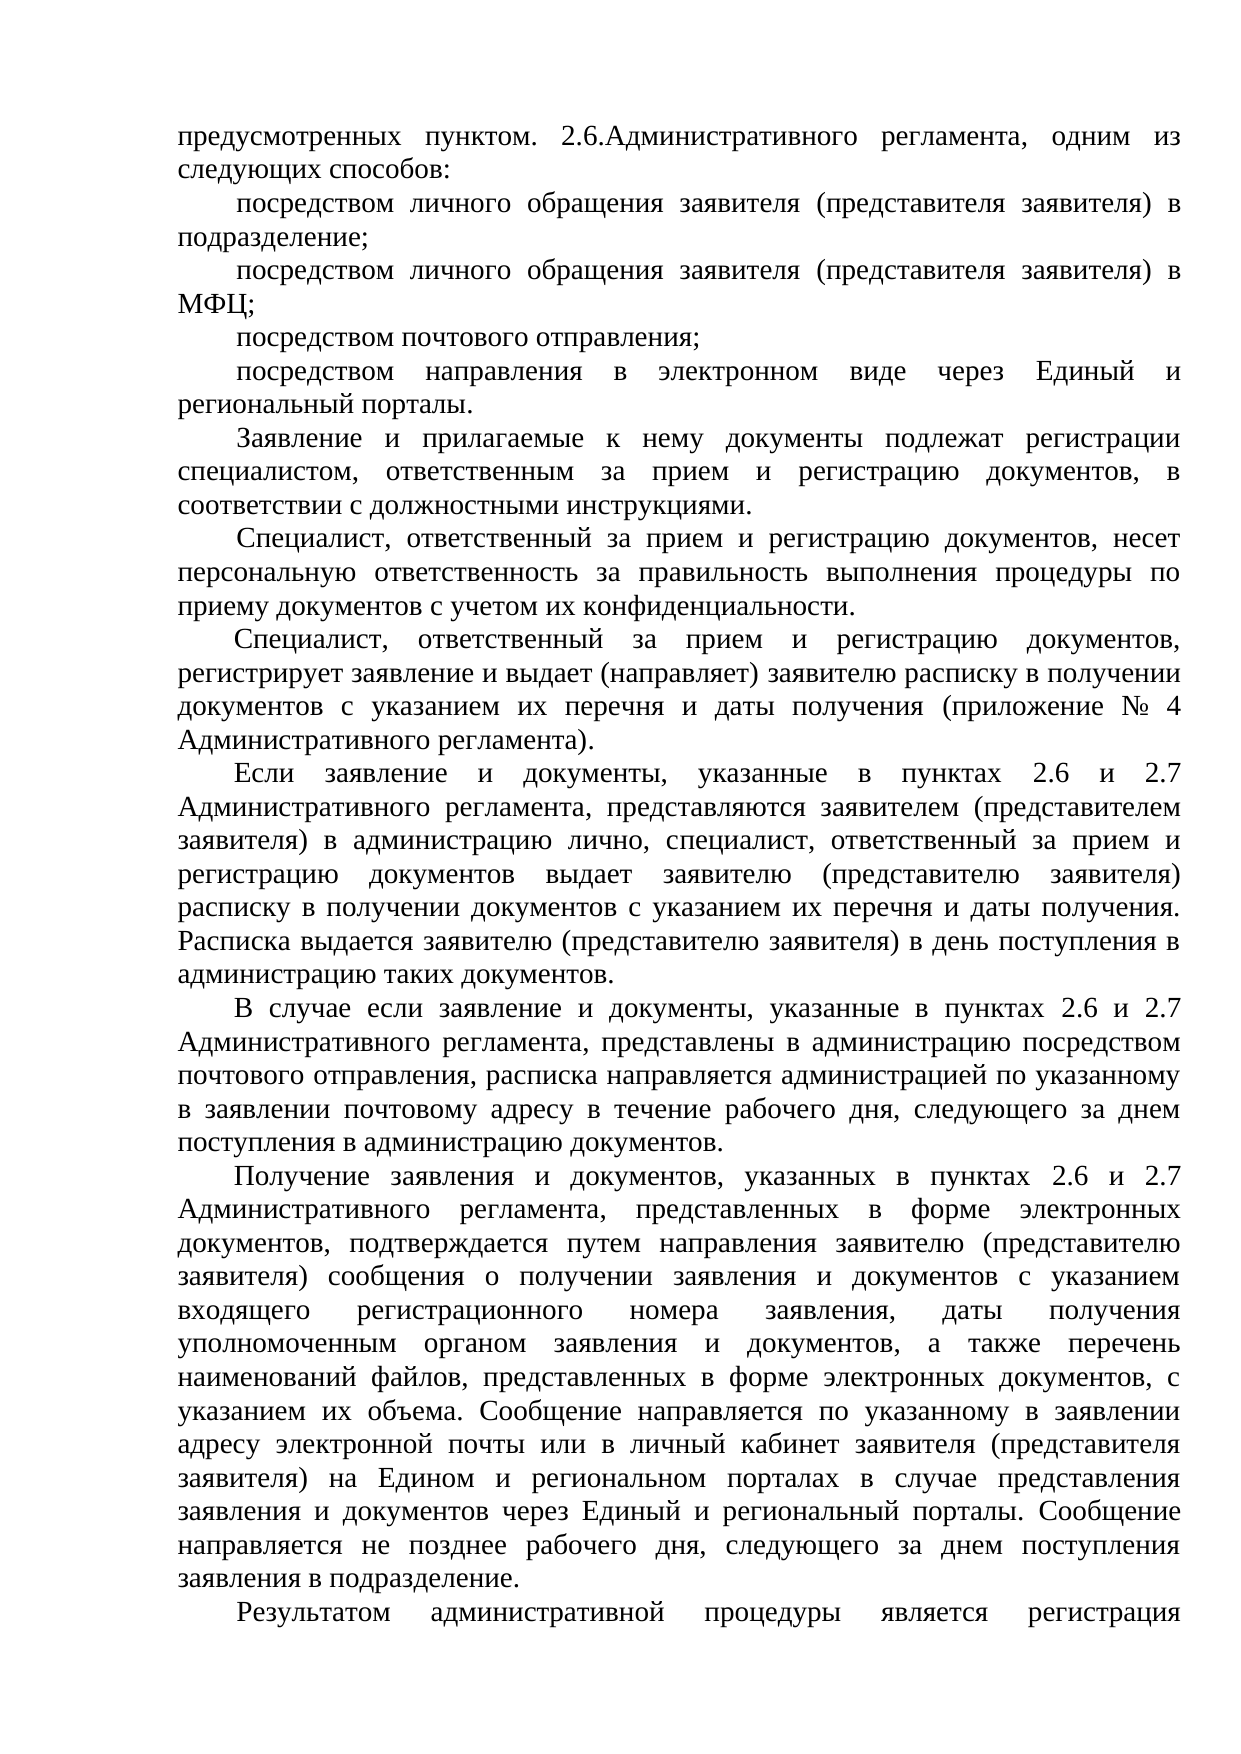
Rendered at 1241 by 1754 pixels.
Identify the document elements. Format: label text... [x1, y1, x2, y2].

text Специалист, ответственный за прием и регистрацию документов, несет персональную ответственность за правильность выполнения процедуры по приему документов с учетом их конфиденциальности. [177, 521, 1181, 621]
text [177, 1594, 1181, 1627]
text Заявление и прилагаемые к нему документы подлежат регистрации специалистом, ответственным за прием и регистрацию документов, в соответствии с должностными инструкциями. [177, 420, 1181, 521]
text посредством личного обращения заявителя (представителя заявителя) в подразделение; [177, 185, 1181, 252]
text посредством направления в электронном виде через Единый и региональный порталы. [177, 353, 1181, 420]
text Получение заявления и документов, указанных в пунктах 2.6 и 2.7 Административного регламента, представленных в форме электронных документов, подтверждается путем направления заявителю (представителю заявителя) сообщения о получении заявления и документов с указанием входящего регистрационного номера заявления, даты получения уполномоченным органом заявления и документов, а также перечень наименований файлов, представленных в форме электронных документов, с указанием их объема. Сообщение направляется по указанному в заявлении адресу электронной почты или в личный кабинет заявителя (представителя заявителя) на Едином и региональном порталах в случае представления заявления и документов через Единый и региональный порталы. Сообщение направляется не позднее рабочего дня, следующего за днем поступления заявления в подразделение. [177, 1158, 1181, 1594]
text Если заявление и документы, указанные в пунктах 2.6 и 2.7 Административного регламента, представляются заявителем (представителем заявителя) в администрацию лично, специалист, ответственный за прием и регистрацию документов выдает заявителю (представителю заявителя) расписку в получении документов с указанием их перечня и даты получения. Расписка выдается заявителю (представителю заявителя) в день поступления в администрацию таких документов. [177, 755, 1181, 990]
text В случае если заявление и документы, указанные в пунктах 2.6 и 2.7 Административного регламента, представлены в администрацию посредством почтового отправления, расписка направляется администрацией по указанному в заявлении почтовому адресу в течение рабочего дня, следующего за днем поступления в администрацию документов. [177, 990, 1181, 1158]
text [177, 118, 1181, 185]
text посредством почтового отправления; [177, 319, 1181, 353]
text Специалист, ответственный за прием и регистрацию документов, регистрирует заявление и выдает (направляет) заявителю расписку в получении документов с указанием их перечня и даты получения (приложение № 4 Административного регламента). [177, 621, 1181, 755]
text посредством личного обращения заявителя (представителя заявителя) в МФЦ; [177, 252, 1181, 319]
